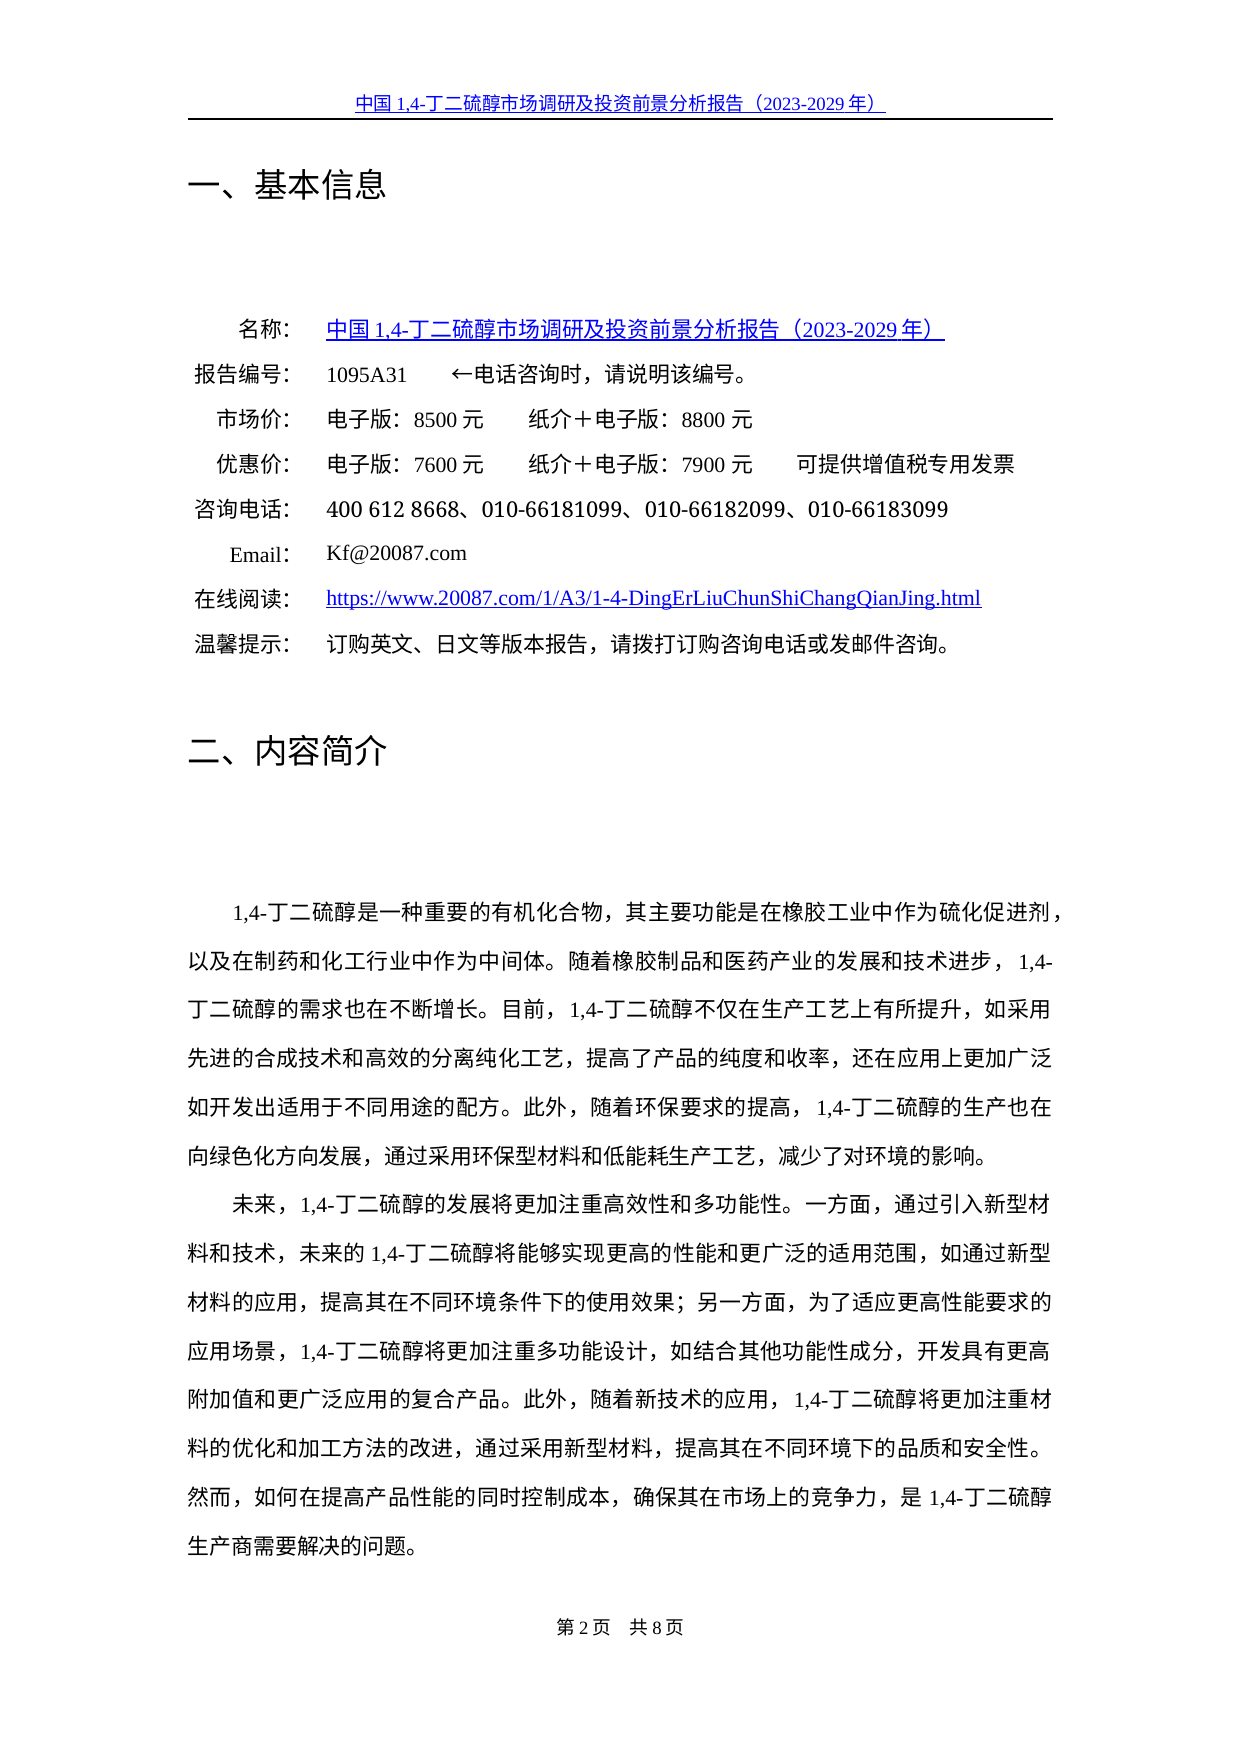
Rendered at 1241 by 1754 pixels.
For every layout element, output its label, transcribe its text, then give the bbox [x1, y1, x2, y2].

table_cell 400 612 8668、010-66181099、010-66182099、010-66183099 [315, 492, 1073, 537]
table_cell 温馨提示： [167, 627, 315, 672]
table_cell 电子版：7600 元 纸介＋电子版：7900 元 可提供增值税专用发票 [315, 447, 1073, 492]
title 二、内容简介 [187, 717, 1053, 782]
table_cell 电子版：8500 元 纸介＋电子版：8800 元 [315, 402, 1073, 447]
table_cell Kf@20087.com [315, 537, 1073, 582]
table_header 名称： [167, 312, 315, 357]
table_cell 咨询电话： [167, 492, 315, 537]
table_cell 优惠价： [167, 447, 315, 492]
table_cell 在线阅读： [167, 582, 315, 627]
table_cell [315, 582, 1073, 627]
table_header 中国1,4-丁二硫醇市场调研及投资前景分析报告（2023-2029年） [315, 312, 1073, 357]
table_cell 1095A31 ←电话咨询时，请说明该编号。 [315, 357, 1073, 402]
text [187, 894, 1053, 1561]
title 一、基本信息 [187, 150, 1053, 215]
table_cell Email： [167, 537, 315, 582]
table_cell 报告编号： [167, 357, 315, 402]
table_cell 市场价： [167, 402, 315, 447]
table_cell 订购英文、日文等版本报告，请拨打订购咨询电话或发邮件咨询。 [315, 627, 1073, 672]
